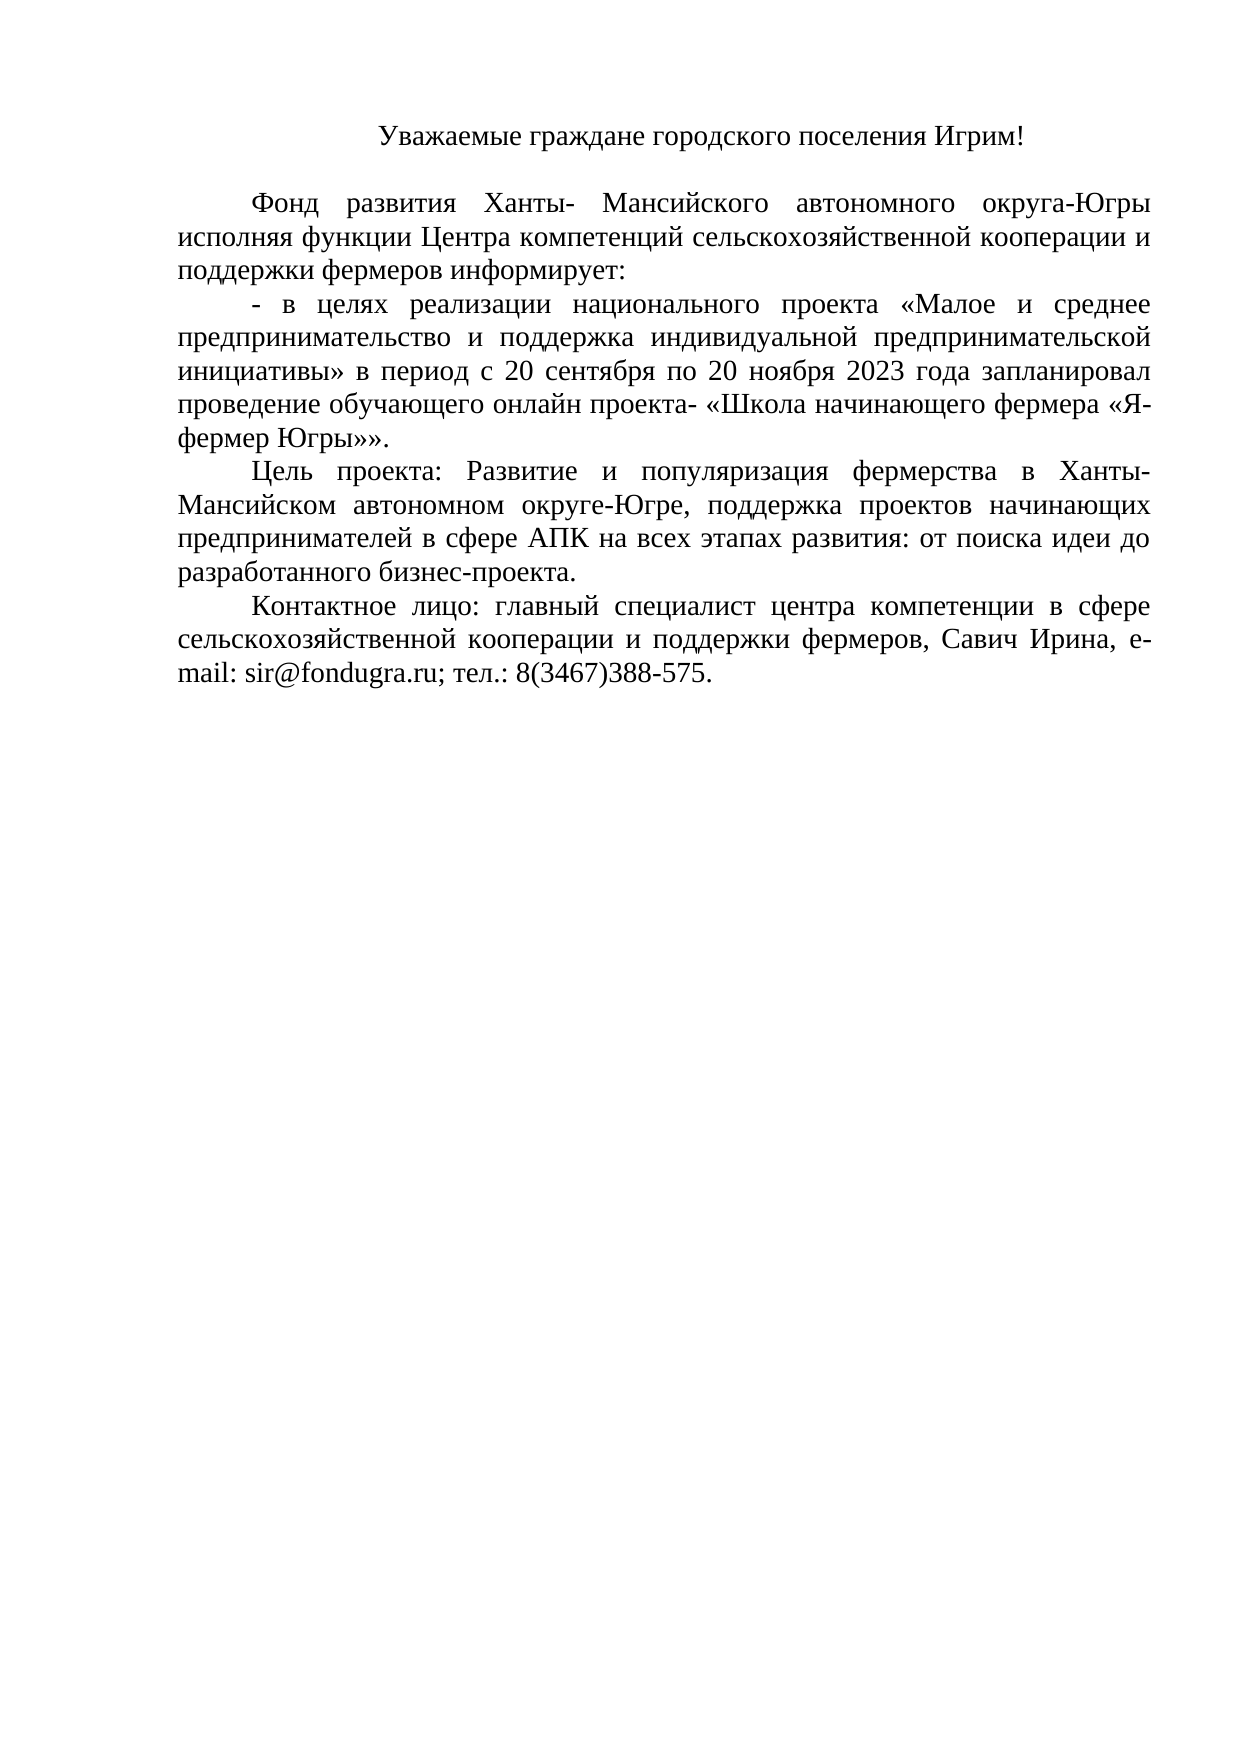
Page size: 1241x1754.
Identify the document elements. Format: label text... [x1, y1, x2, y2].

text Цель проекта: Развитие и популяризация фермерства в Ханты- Мансийском автономном округе-Югре, поддержка проектов начинающих предпринимателей в сфере АПК на всех этапах развития: от поиска идеи до разработанного бизнес-проекта. [177, 453, 1152, 588]
text Уважаемые граждане городского поселения Игрим! [177, 118, 1152, 152]
text Фонд развития Ханты- Мансийского автономного округа-Югры исполняя функции Центра компетенций сельскохозяйственной кооперации и поддержки фермеров информирует: [177, 185, 1152, 286]
text - в целях реализации национального проекта «Малое и среднее предпринимательство и поддержка индивидуальной предпринимательской инициативы» в период с 20 сентября по 20 ноября 2023 года запланировал проведение обучающего онлайн проекта- «Школа начинающего фермера «Я- фермер Югры»». [177, 286, 1152, 453]
text Контактное лицо: главный специалист центра компетенции в сфере сельскохозяйственной кооперации и поддержки фермеров, Савич Ирина, e-mail: sir@fondugra.ru; тел.: 8(3467)388-575. [177, 588, 1152, 688]
